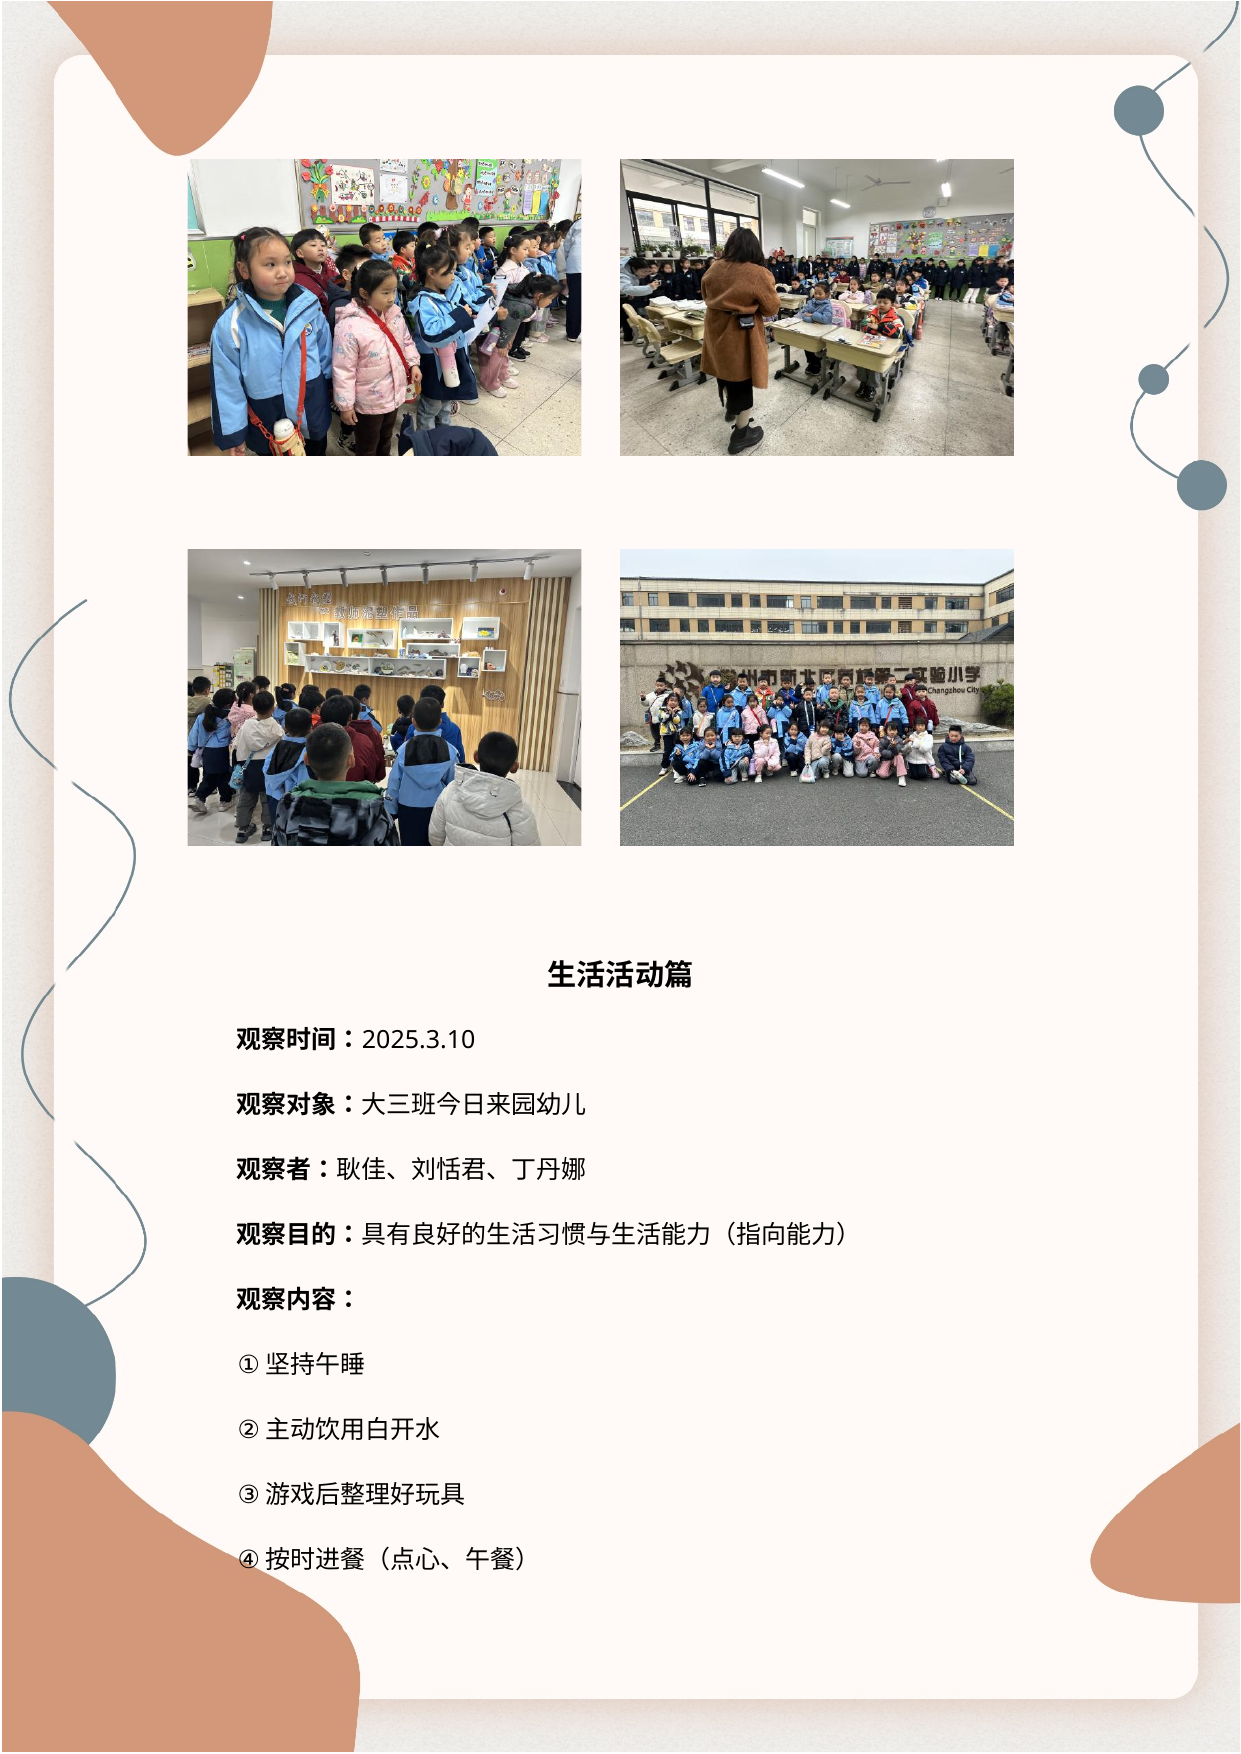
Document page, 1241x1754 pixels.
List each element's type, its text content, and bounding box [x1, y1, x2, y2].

list ①坚持午睡 [237, 1330, 1053, 1395]
text 观察内容： [187, 1265, 1053, 1330]
text 观察时间：2025.3.10 [187, 1005, 1053, 1070]
list ④按时进餐（点心、午餐） [237, 1525, 1053, 1590]
list 生活活动篇 [187, 940, 1053, 1005]
text 观察对象：大三班今日来园幼儿 [187, 1070, 1053, 1135]
text 观察目的：具有良好的生活习惯与生活能力（指向能力） [187, 1200, 1053, 1265]
list ②主动饮用白开水 [237, 1395, 1053, 1460]
text 观察者：耿佳、刘恬君、丁丹娜 [187, 1135, 1053, 1200]
list ③游戏后整理好玩具 [237, 1460, 1053, 1525]
picture [2, 1, 1241, 1752]
